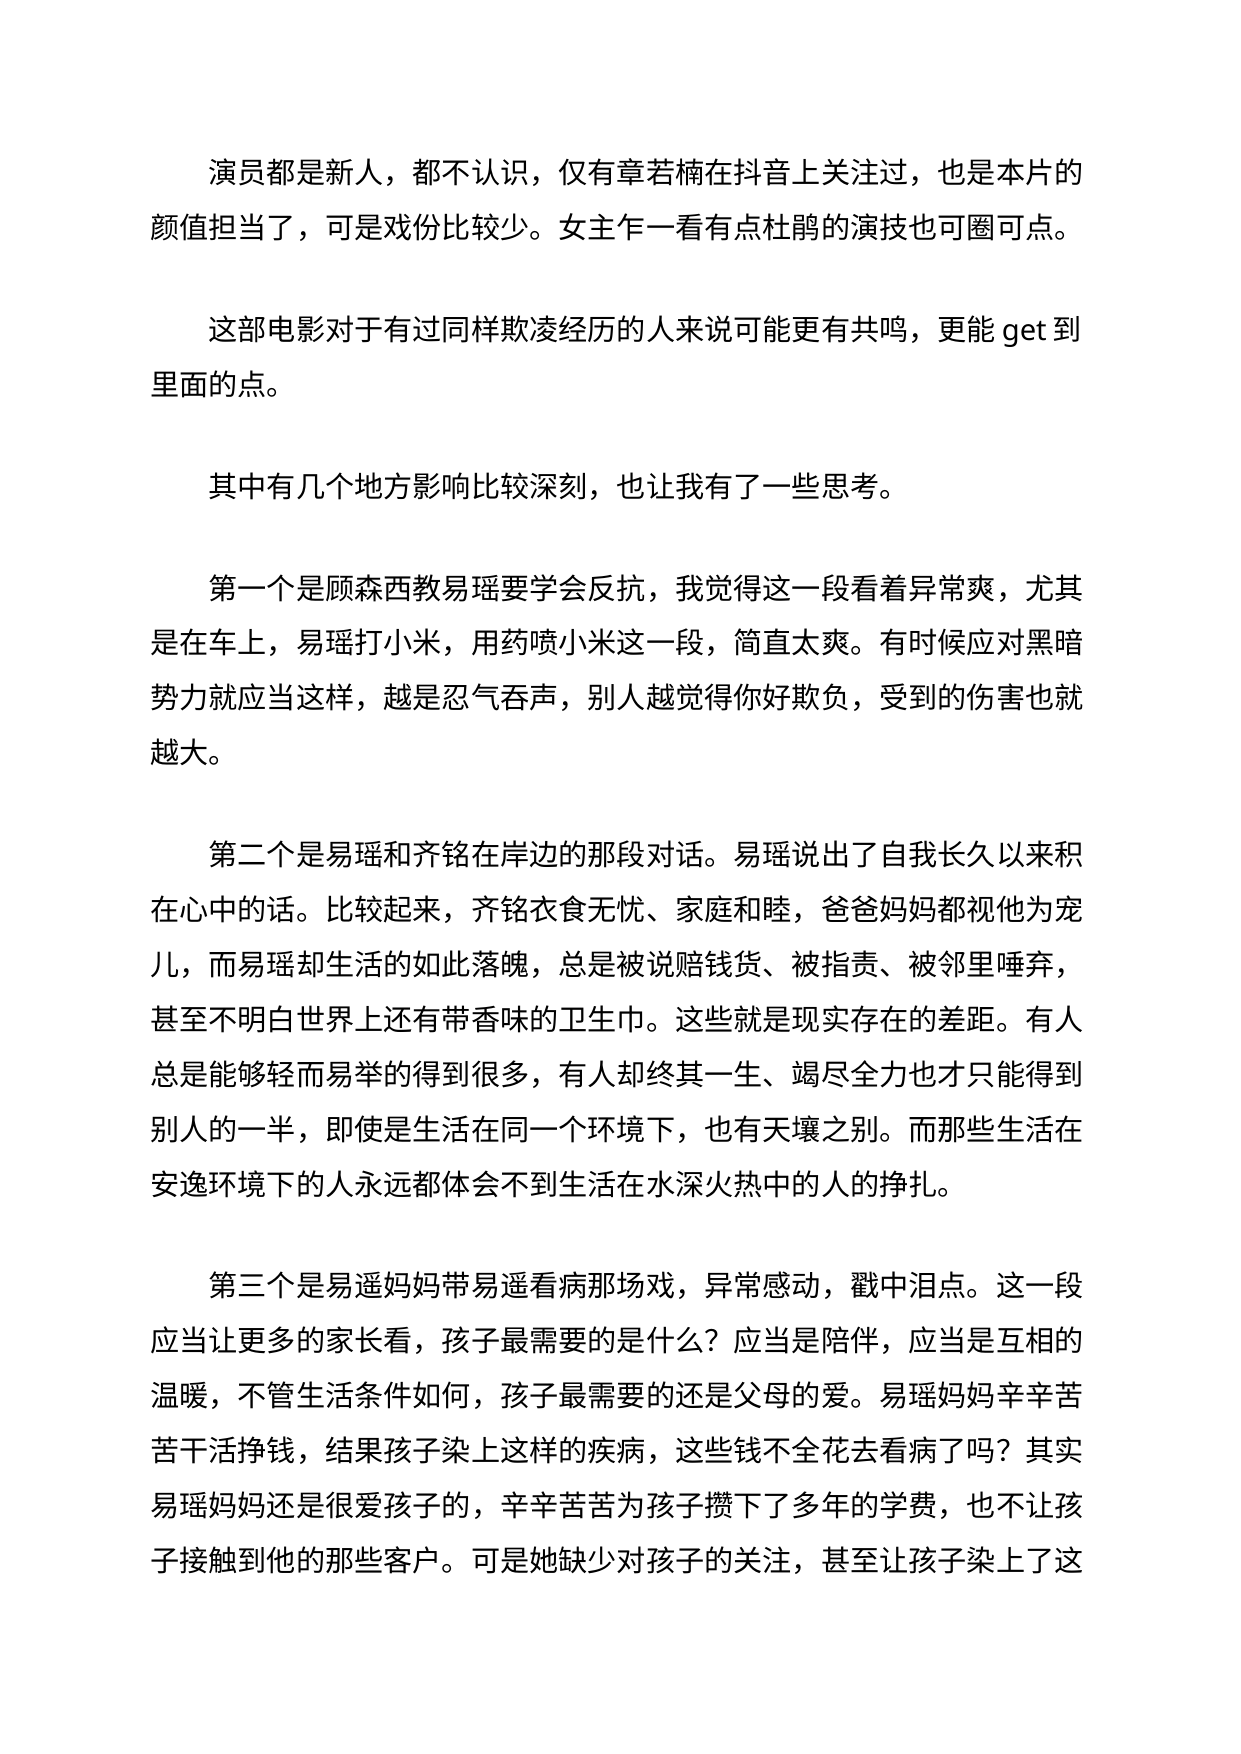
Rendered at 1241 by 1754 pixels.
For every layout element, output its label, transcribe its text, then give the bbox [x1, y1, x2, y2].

text 演员都是新人，都不认识，仅有章若楠在抖音上关注过，也是本片的颜值担当了，可是戏份比较少。女主乍一看有点杜鹃的演技也可圈可点。 [150, 150, 1090, 247]
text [150, 1263, 1090, 1579]
text 这部电影对于有过同样欺凌经历的人来说可能更有共鸣，更能get到里面的点。 [150, 307, 1090, 404]
text 第二个是易瑶和齐铭在岸边的那段对话。易瑶说出了自我长久以来积在心中的话。比较起来，齐铭衣食无忧、家庭和睦，爸爸妈妈都视他为宠儿，而易瑶却生活的如此落魄，总是被说赔钱货、被指责、被邻里唾弃，甚至不明白世界上还有带香味的卫生巾。这些就是现实存在的差距。有人总是能够轻而易举的得到很多，有人却终其一生、竭尽全力也才只能得到别人的一半，即使是生活在同一个环境下，也有天壤之别。而那些生活在安逸环境下的人永远都体会不到生活在水深火热中的人的挣扎。 [150, 832, 1090, 1203]
text 其中有几个地方影响比较深刻，也让我有了一些思考。 [150, 463, 1090, 506]
text 第一个是顾森西教易瑶要学会反抗，我觉得这一段看着异常爽，尤其是在车上，易瑶打小米，用药喷小米这一段，简直太爽。有时候应对黑暗势力就应当这样，越是忍气吞声，别人越觉得你好欺负，受到的伤害也就越大。 [150, 565, 1090, 772]
